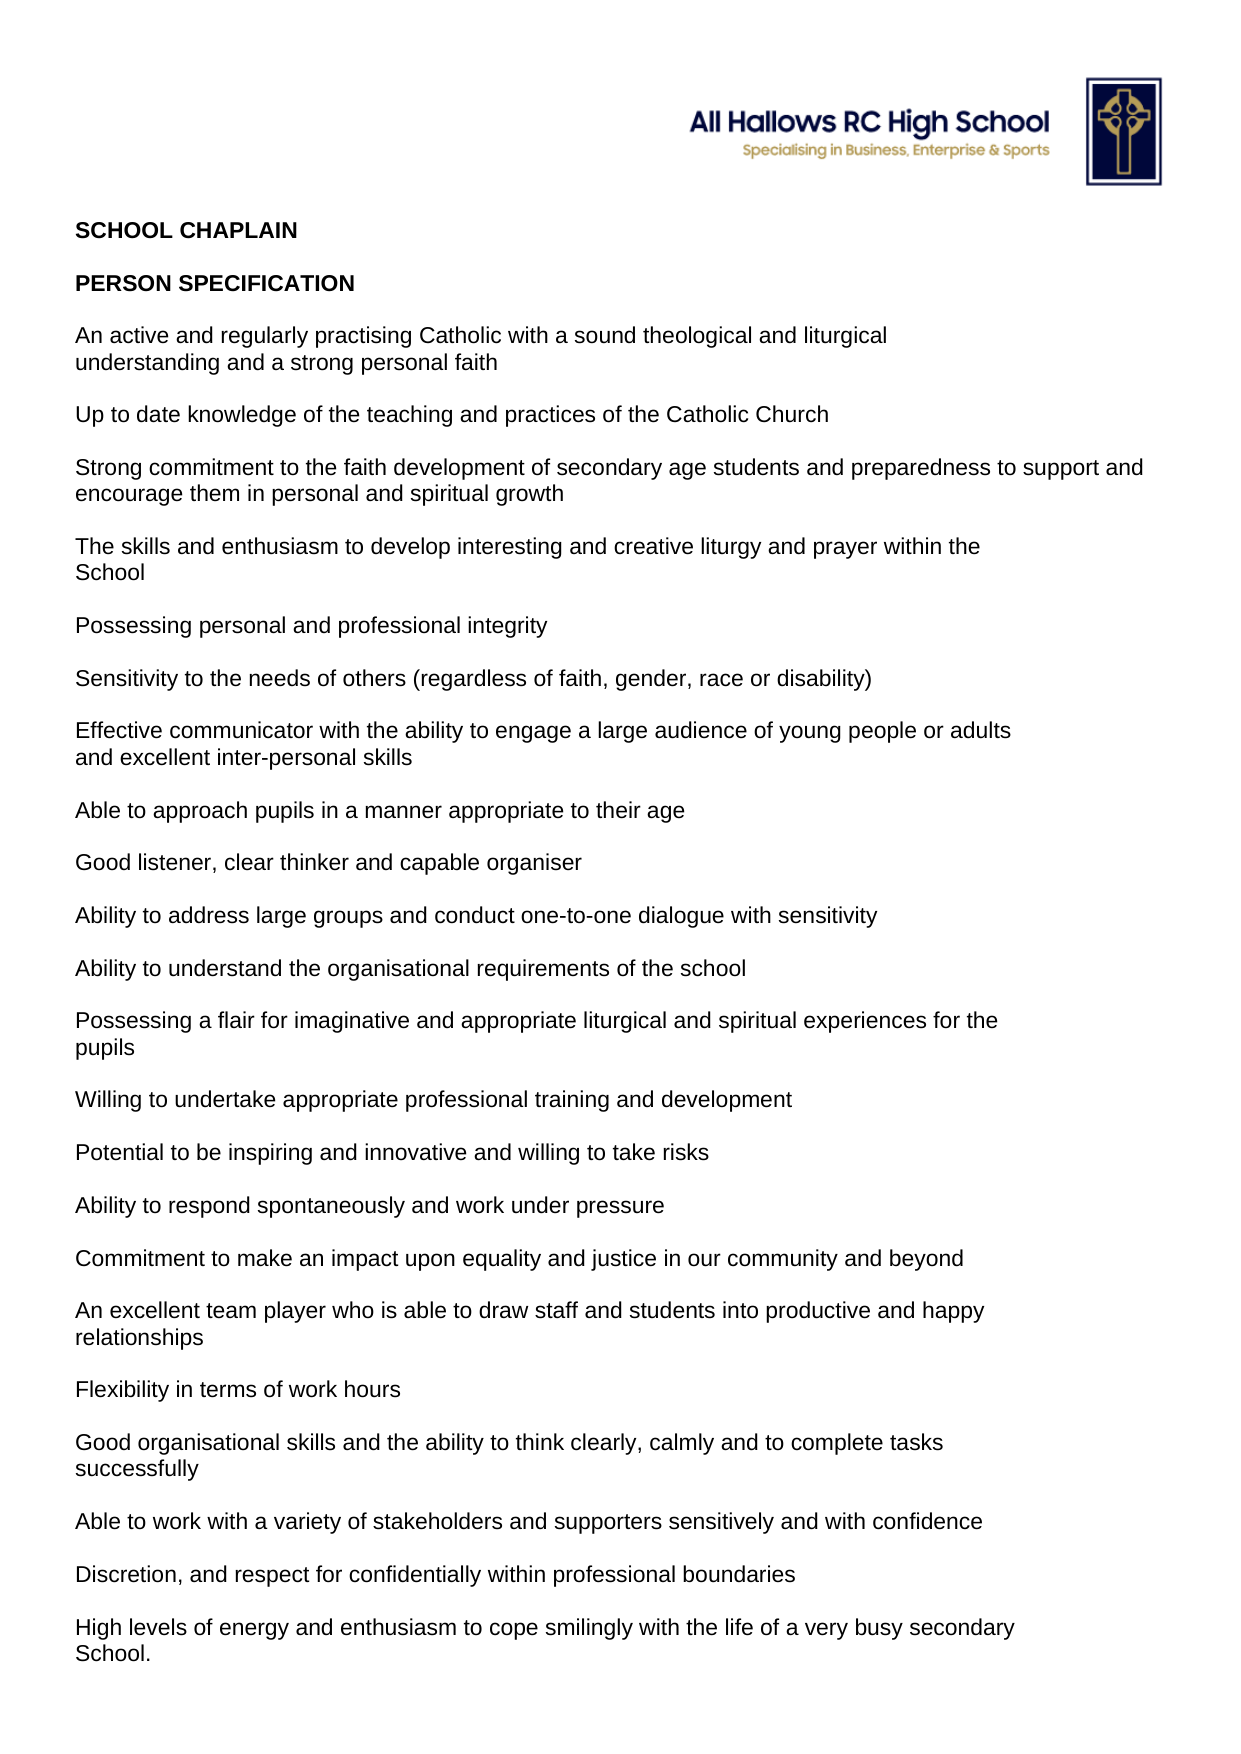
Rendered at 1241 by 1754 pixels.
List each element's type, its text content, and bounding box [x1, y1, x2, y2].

text relationships [75, 1324, 1165, 1350]
text The skills and enthusiasm to develop interesting and creative liturgy and prayer within the [75, 533, 1165, 559]
text Possessing a flair for imaginative and appropriate liturgical and spiritual experiences for the [75, 1007, 1165, 1034]
text Willing to undertake appropriate professional training and development [75, 1086, 1165, 1113]
text PERSON SPECIFICATION [75, 269, 1165, 296]
text Discretion, and respect for confidentially within professional boundaries [75, 1561, 1165, 1587]
text Able to approach pupils in a manner appropriate to their age [75, 797, 1165, 823]
text Strong commitment to the faith development of secondary age students and preparedness to support and encourage them in personal and spiritual growth [75, 454, 1165, 507]
text High levels of energy and enthusiasm to cope smilingly with the life of a very busy secondary [75, 1613, 1165, 1640]
text Commitment to make an impact upon equality and justice in our community and beyond [75, 1244, 1165, 1271]
text Up to date knowledge of the teaching and practices of the Catholic Church [75, 401, 1165, 428]
text An excellent team player who is able to draw staff and students into productive and happy [75, 1297, 1165, 1324]
text An active and regularly practising Catholic with a sound theological and liturgical [75, 322, 1165, 348]
text Possessing personal and professional integrity [75, 612, 1165, 638]
text School. [75, 1640, 1165, 1666]
text Ability to understand the organisational requirements of the school [75, 955, 1165, 981]
text Sensitivity to the needs of others (regardless of faith, gender, race or disability) [75, 665, 1165, 691]
text Good listener, clear thinker and capable organiser [75, 849, 1165, 876]
text SCHOOL CHAPLAIN [75, 217, 1165, 243]
text understanding and a strong personal faith [75, 348, 1165, 375]
text Able to work with a variety of stakeholders and supporters sensitively and with confidence [75, 1508, 1165, 1534]
text Ability to respond spontaneously and work under pressure [75, 1192, 1165, 1218]
picture [683, 73, 1166, 189]
text Ability to address large groups and conduct one-to-one dialogue with sensitivity [75, 902, 1165, 928]
text pupils [75, 1034, 1165, 1060]
text Good organisational skills and the ability to think clearly, calmly and to complete tasks [75, 1429, 1165, 1455]
text Effective communicator with the ability to engage a large audience of young people or adults [75, 717, 1165, 744]
text Potential to be inspiring and innovative and willing to take risks [75, 1139, 1165, 1166]
text Flexibility in terms of work hours [75, 1376, 1165, 1403]
text School [75, 559, 1165, 586]
text and excellent inter-personal skills [75, 744, 1165, 770]
text successfully [75, 1455, 1165, 1482]
